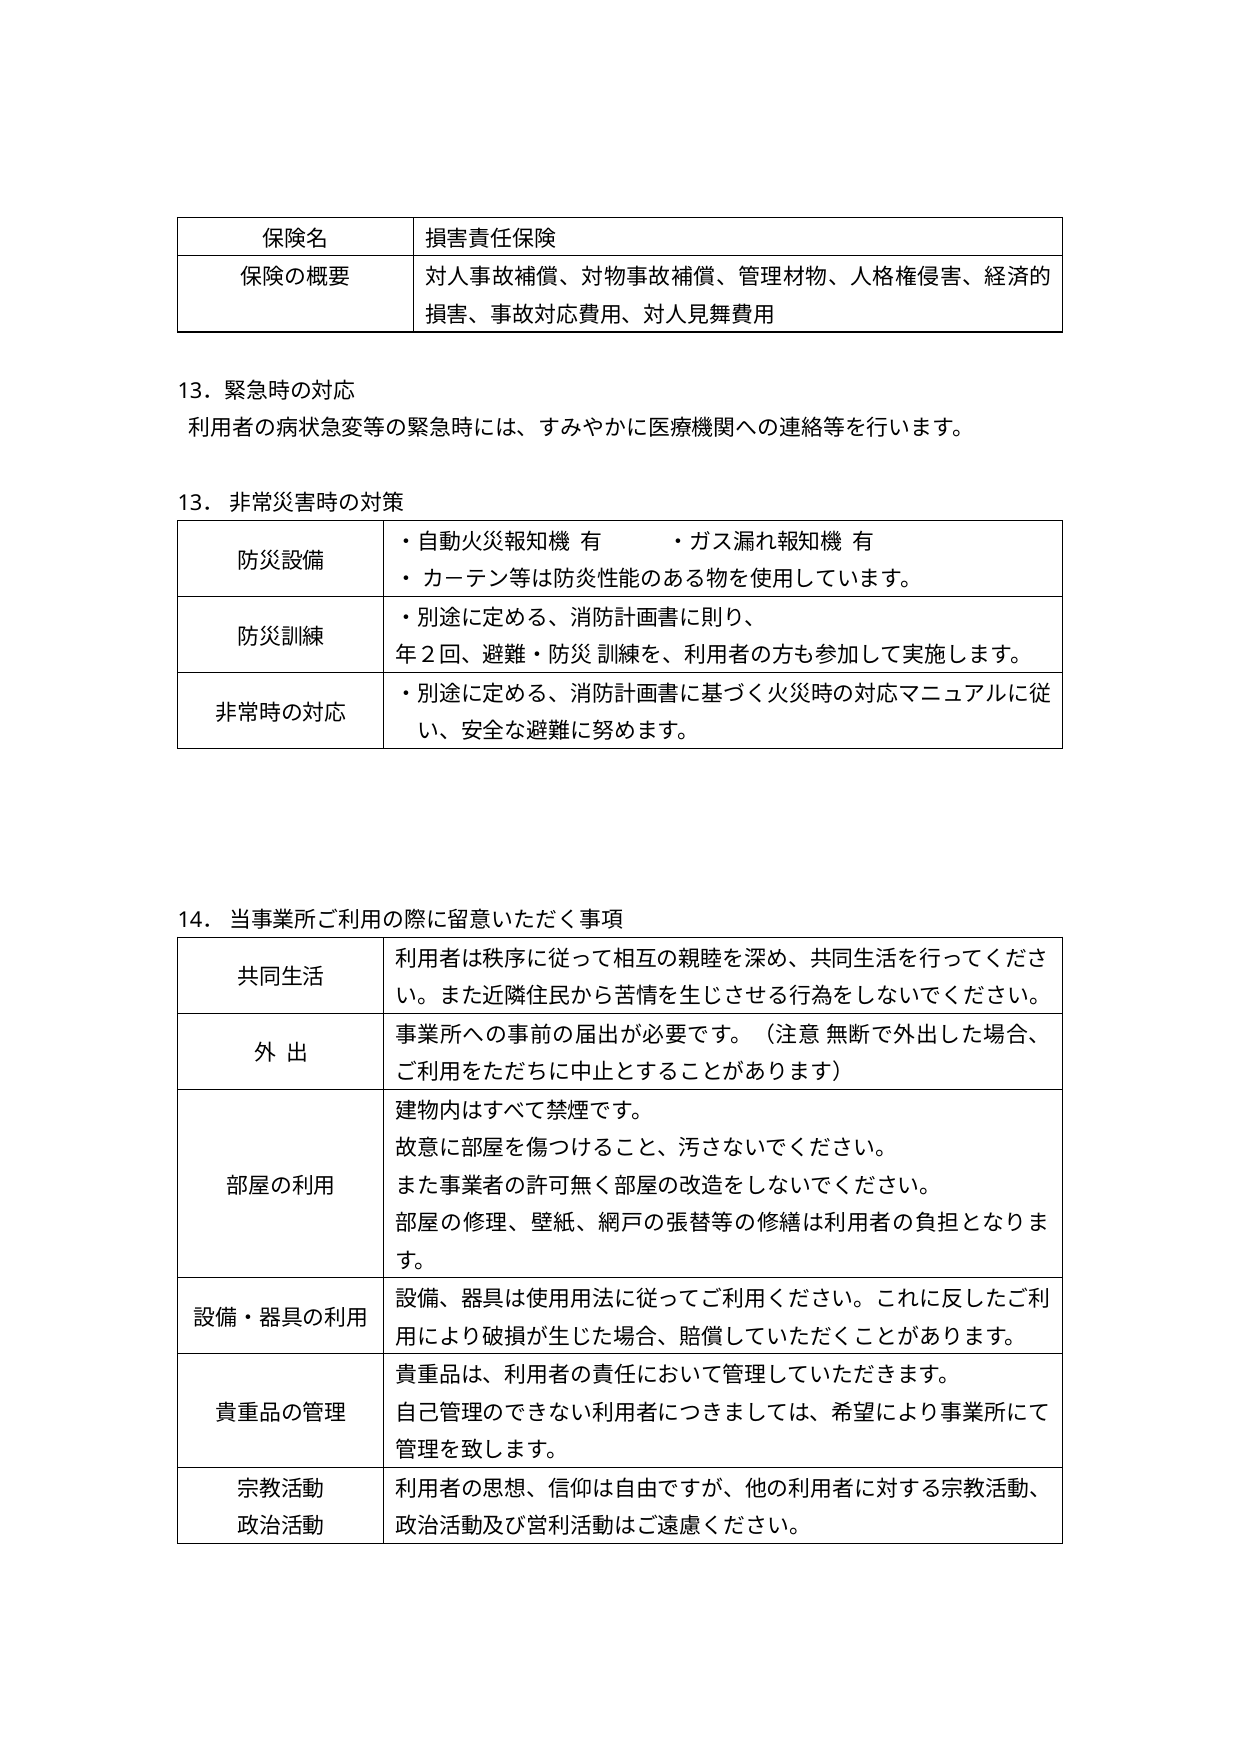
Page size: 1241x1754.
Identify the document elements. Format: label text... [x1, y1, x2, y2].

text 13．緊急時の対応 [177, 370, 1063, 407]
table_cell 保険の概要 [178, 256, 413, 331]
table_cell 建物内はすべて禁煙です。 故意に部屋を傷つけること、汚さないでください。 また事業者の許可無く部屋の改造をしないでください。 部屋の修理、壁紙、網戸の張替等の修繕は利用者の負担となります。 [384, 1090, 1062, 1277]
text 利用者の病状急変等の緊急時には、すみやかに医療機関への連絡等を行います。 [177, 407, 1063, 445]
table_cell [384, 1468, 1062, 1543]
table_cell 事業所への事前の届出が必要です。（注意 無断で外出した場合、ご利用をただちに中止とすることがあります） [384, 1014, 1062, 1089]
table_cell 損害責任保険 [414, 218, 1062, 255]
table_header 防災設備 [178, 521, 383, 596]
table_cell 貴重品の管理 [178, 1354, 383, 1467]
table_header 共同生活 [178, 938, 383, 1013]
table_cell 部屋の利用 [178, 1090, 383, 1277]
table_cell 防災訓練 [178, 597, 383, 672]
table_cell 保険名 [178, 218, 413, 255]
table_header ・自動火災報知機 有 ・ガス漏れ報知機 有 ・ カ－テン等は防炎性能のある物を使用しています。 [384, 521, 1062, 596]
table_cell 宗教活動 政治活動 営利活動 [178, 1468, 383, 1543]
table_cell 設備、器具は使用用法に従ってご利用ください。これに反したご利用により破損が生じた場合、賠償していただくことがあります。 [384, 1278, 1062, 1353]
table_cell 設備・器具の利用 [178, 1278, 383, 1353]
text 14． 当事業所ご利用の際に留意いただく事項 [177, 899, 1063, 937]
table_cell 非常時の対応 [178, 673, 383, 748]
text 13． 非常災害時の対策 [177, 482, 1063, 520]
table_cell ・別途に定める、消防計画書に則り、 年２回、避難・防災 訓練を、利用者の方も参加して実施します。 [384, 597, 1062, 672]
table_header 利用者は秩序に従って相互の親睦を深め、共同生活を行ってください。また近隣住民から苦情を生じさせる行為をしないでください。 [384, 938, 1062, 1013]
table_cell ・別途に定める、消防計画書に基づく火災時の対応マニュアルに従い、安全な避難に努めます。 [384, 673, 1062, 748]
table_cell 対人事故補償、対物事故補償、管理材物、人格権侵害、経済的損害、事故対応費用、対人見舞費用 [414, 256, 1062, 331]
table_cell 貴重品は、利用者の責任において管理していただきます。 自己管理のできない利用者につきましては、希望により事業所にて管理を致します。 [384, 1354, 1062, 1467]
table_cell 外 出 [178, 1014, 383, 1089]
